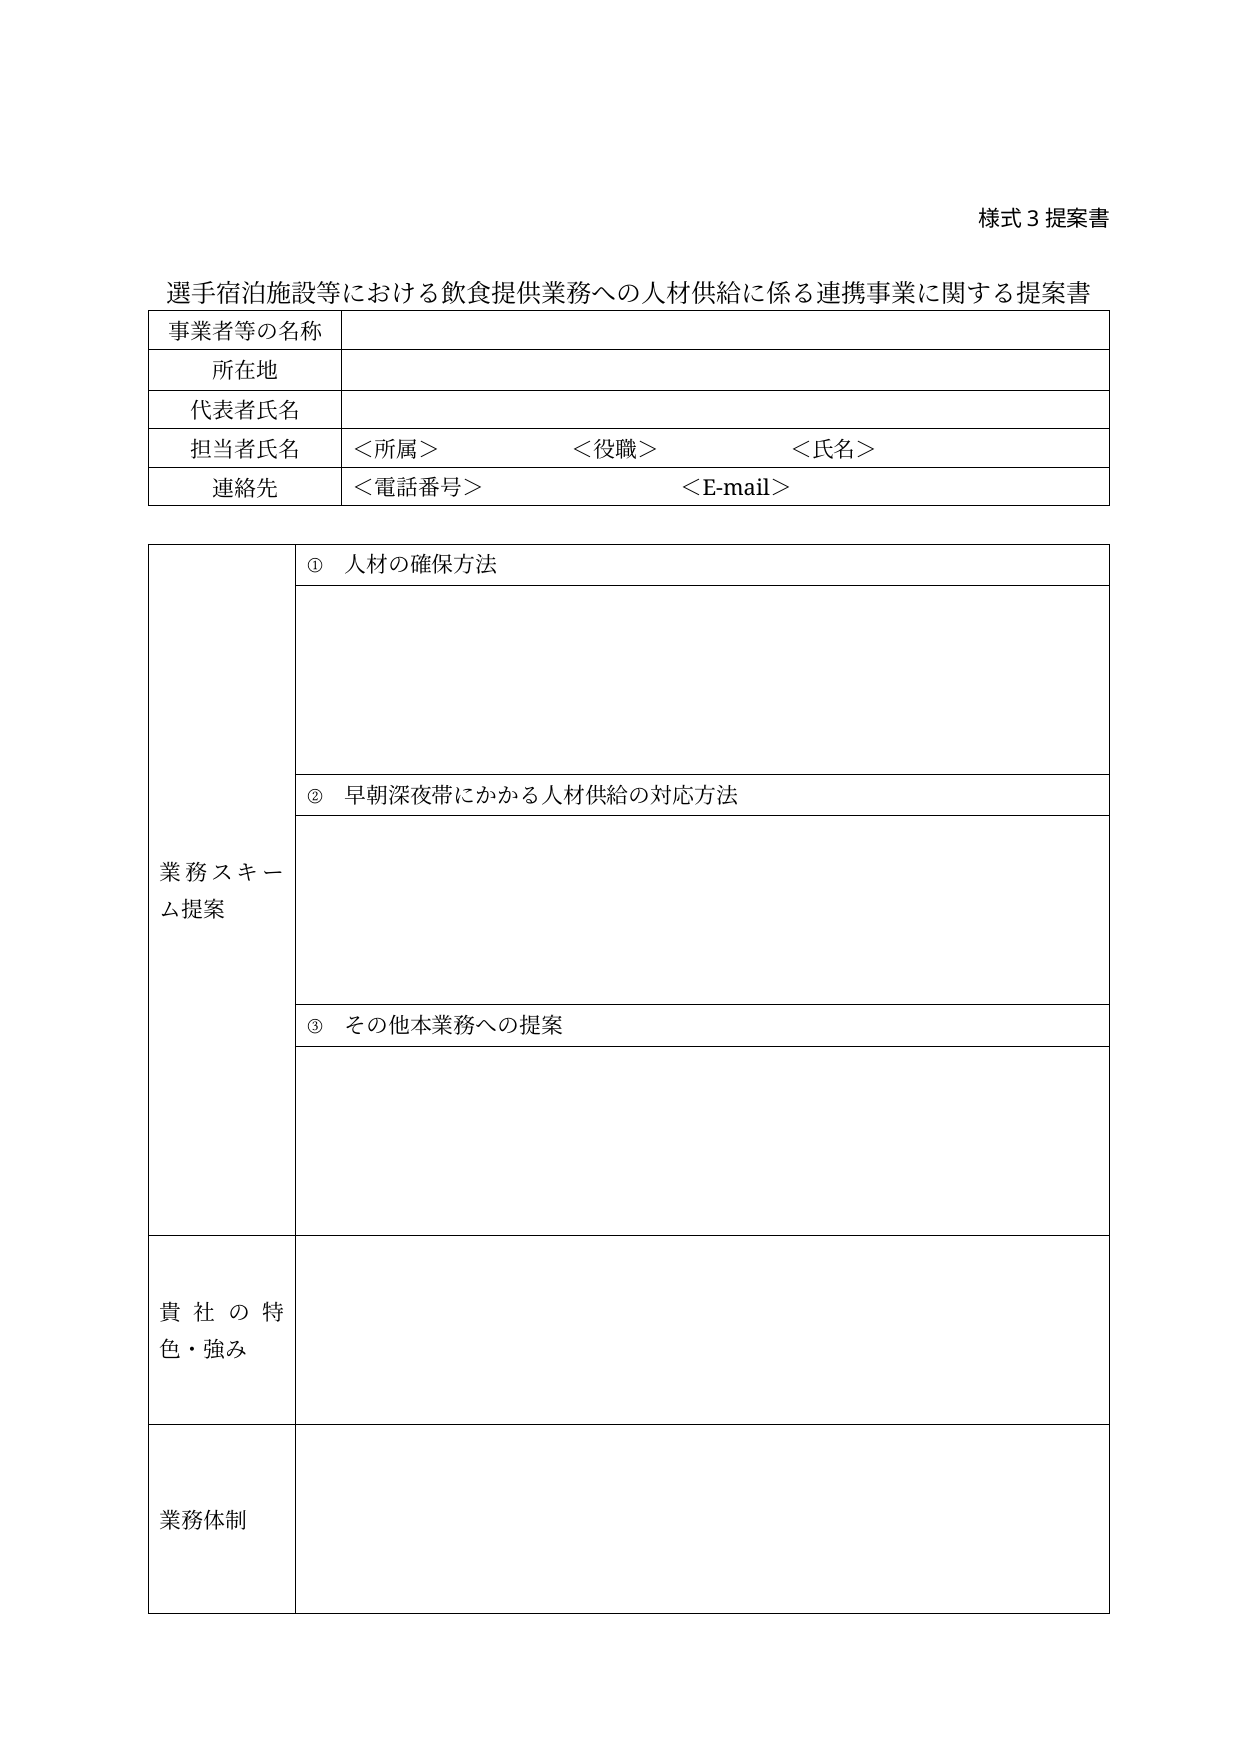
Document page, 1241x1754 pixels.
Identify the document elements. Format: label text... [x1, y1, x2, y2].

table_cell [296, 586, 1109, 774]
table_cell ＜所属＞ ＜役職＞ ＜氏名＞ [342, 429, 1109, 467]
table_cell 貴社の特色・強み [149, 1236, 295, 1424]
table_header [342, 311, 1109, 349]
table_header 業務スキーム提案 [149, 545, 295, 1235]
table_header 人材の確保方法 [296, 545, 1109, 585]
table_cell その他本業務への提案 [296, 1005, 1109, 1046]
table_cell [342, 350, 1109, 389]
text 様式3 提案書 [148, 198, 1110, 235]
table_header 事業者等の名称 [149, 311, 341, 349]
table_cell [296, 1425, 1109, 1613]
table_cell [342, 391, 1109, 428]
table_cell [296, 1047, 1109, 1235]
table_cell 代表者氏名 [149, 391, 341, 428]
text 選手宿泊施設等における飲食提供業務への人材供給に係る連携事業に関する提案書 [148, 273, 1110, 310]
table_cell 担当者氏名 [149, 429, 341, 467]
table_cell [296, 816, 1109, 1004]
table_cell 業務体制 [149, 1425, 295, 1613]
table_cell ＜電話番号＞ ＜E‐mail＞ [342, 468, 1109, 505]
table_cell 早朝深夜帯にかかる人材供給の対応方法 [296, 775, 1109, 815]
table_cell 連絡先 [149, 468, 341, 505]
table_cell 所在地 [149, 350, 341, 389]
table_cell [296, 1236, 1109, 1424]
